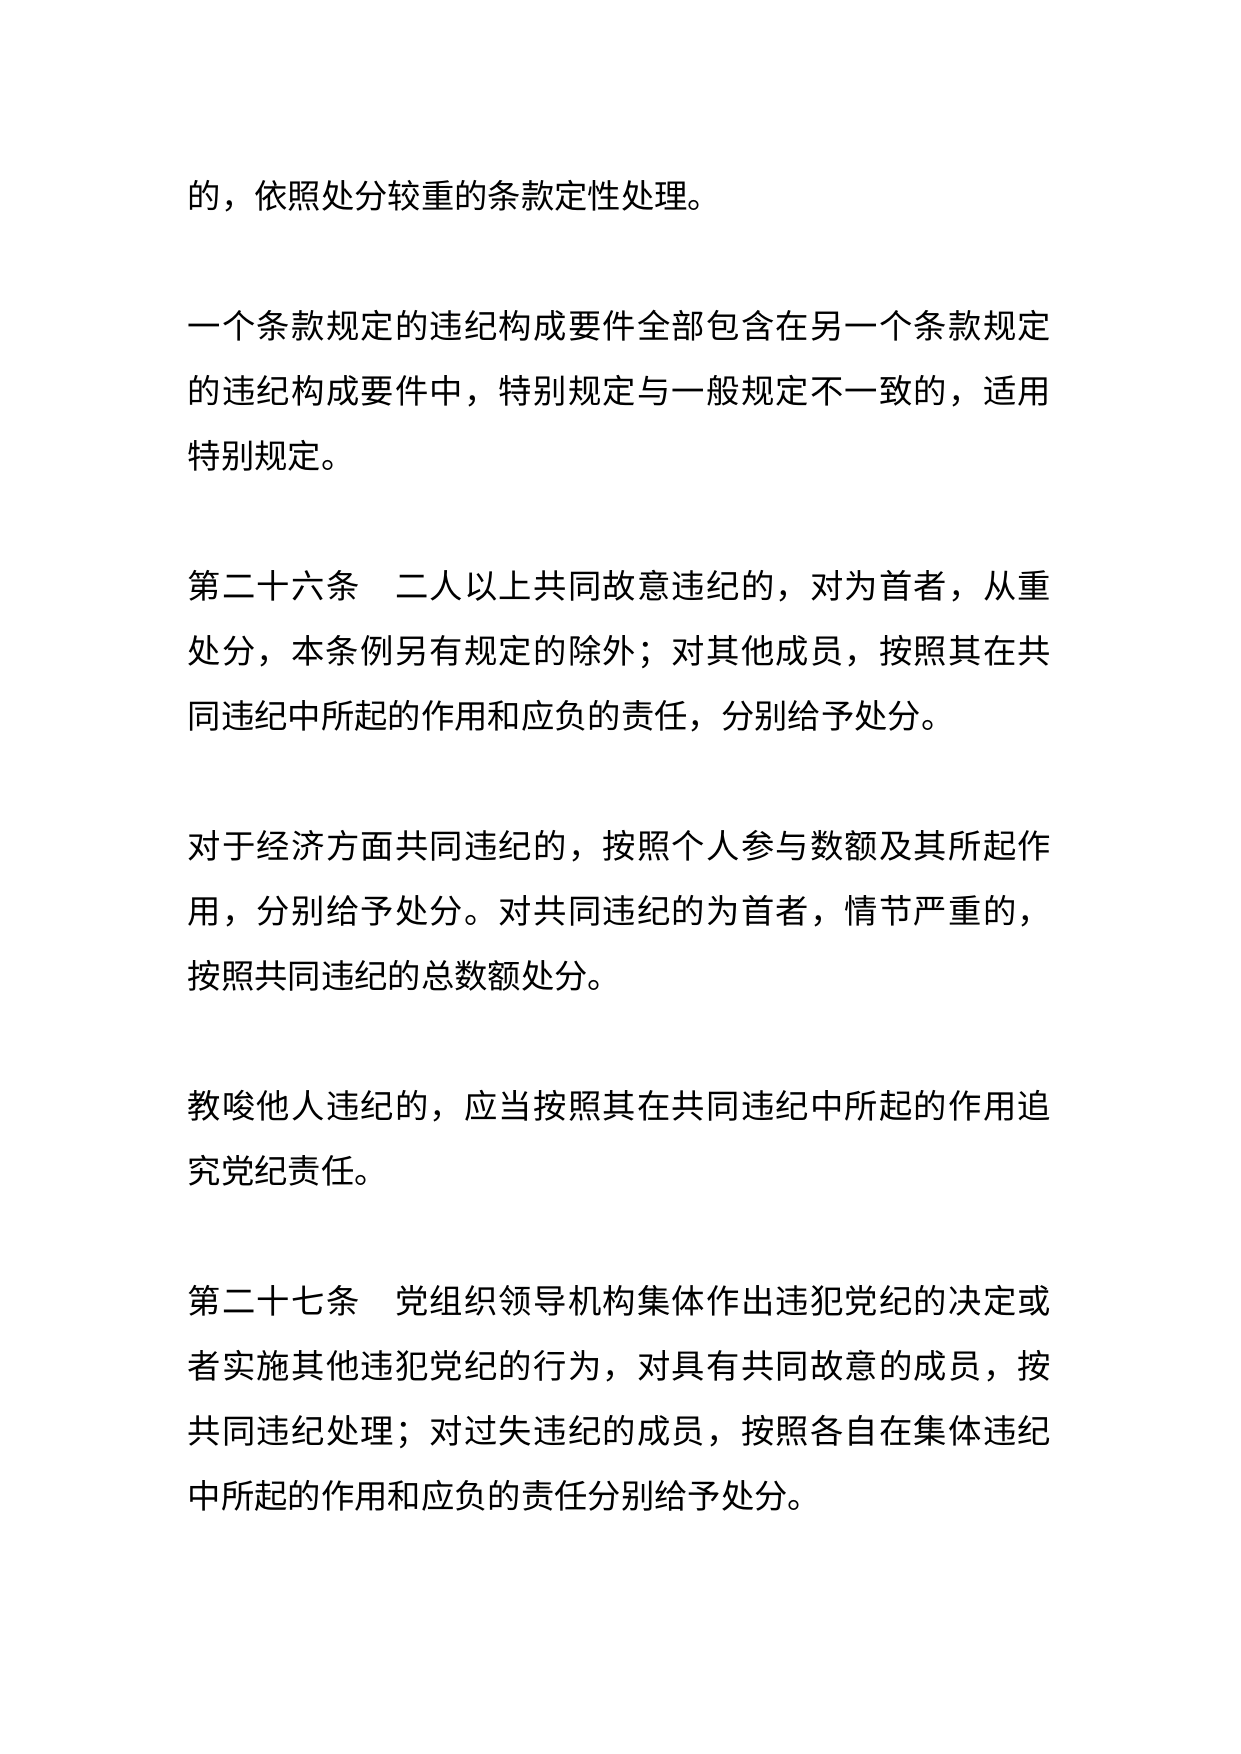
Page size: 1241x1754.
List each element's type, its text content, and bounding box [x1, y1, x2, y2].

text 一个条款规定的违纪构成要件全部包含在另一个条款规定的违纪构成要件中，特别规定与一般规定不一致的，适用特别规定。 [187, 292, 1053, 487]
text 第二十六条 二人以上共同故意违纪的，对为首者，从重处分，本条例另有规定的除外；对其他成员，按照其在共同违纪中所起的作用和应负的责任，分别给予处分。 [187, 552, 1053, 747]
text 第二十七条 党组织领导机构集体作出违犯党纪的决定或者实施其他违犯党纪的行为，对具有共同故意的成员，按共同违纪处理；对过失违纪的成员，按照各自在集体违纪中所起的作用和应负的责任分别给予处分。 [187, 1267, 1053, 1527]
text 对于经济方面共同违纪的，按照个人参与数额及其所起作用，分别给予处分。对共同违纪的为首者，情节严重的，按照共同违纪的总数额处分。 [187, 812, 1053, 1007]
text 教唆他人违纪的，应当按照其在共同违纪中所起的作用追究党纪责任。 [187, 1072, 1053, 1202]
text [187, 162, 1053, 227]
